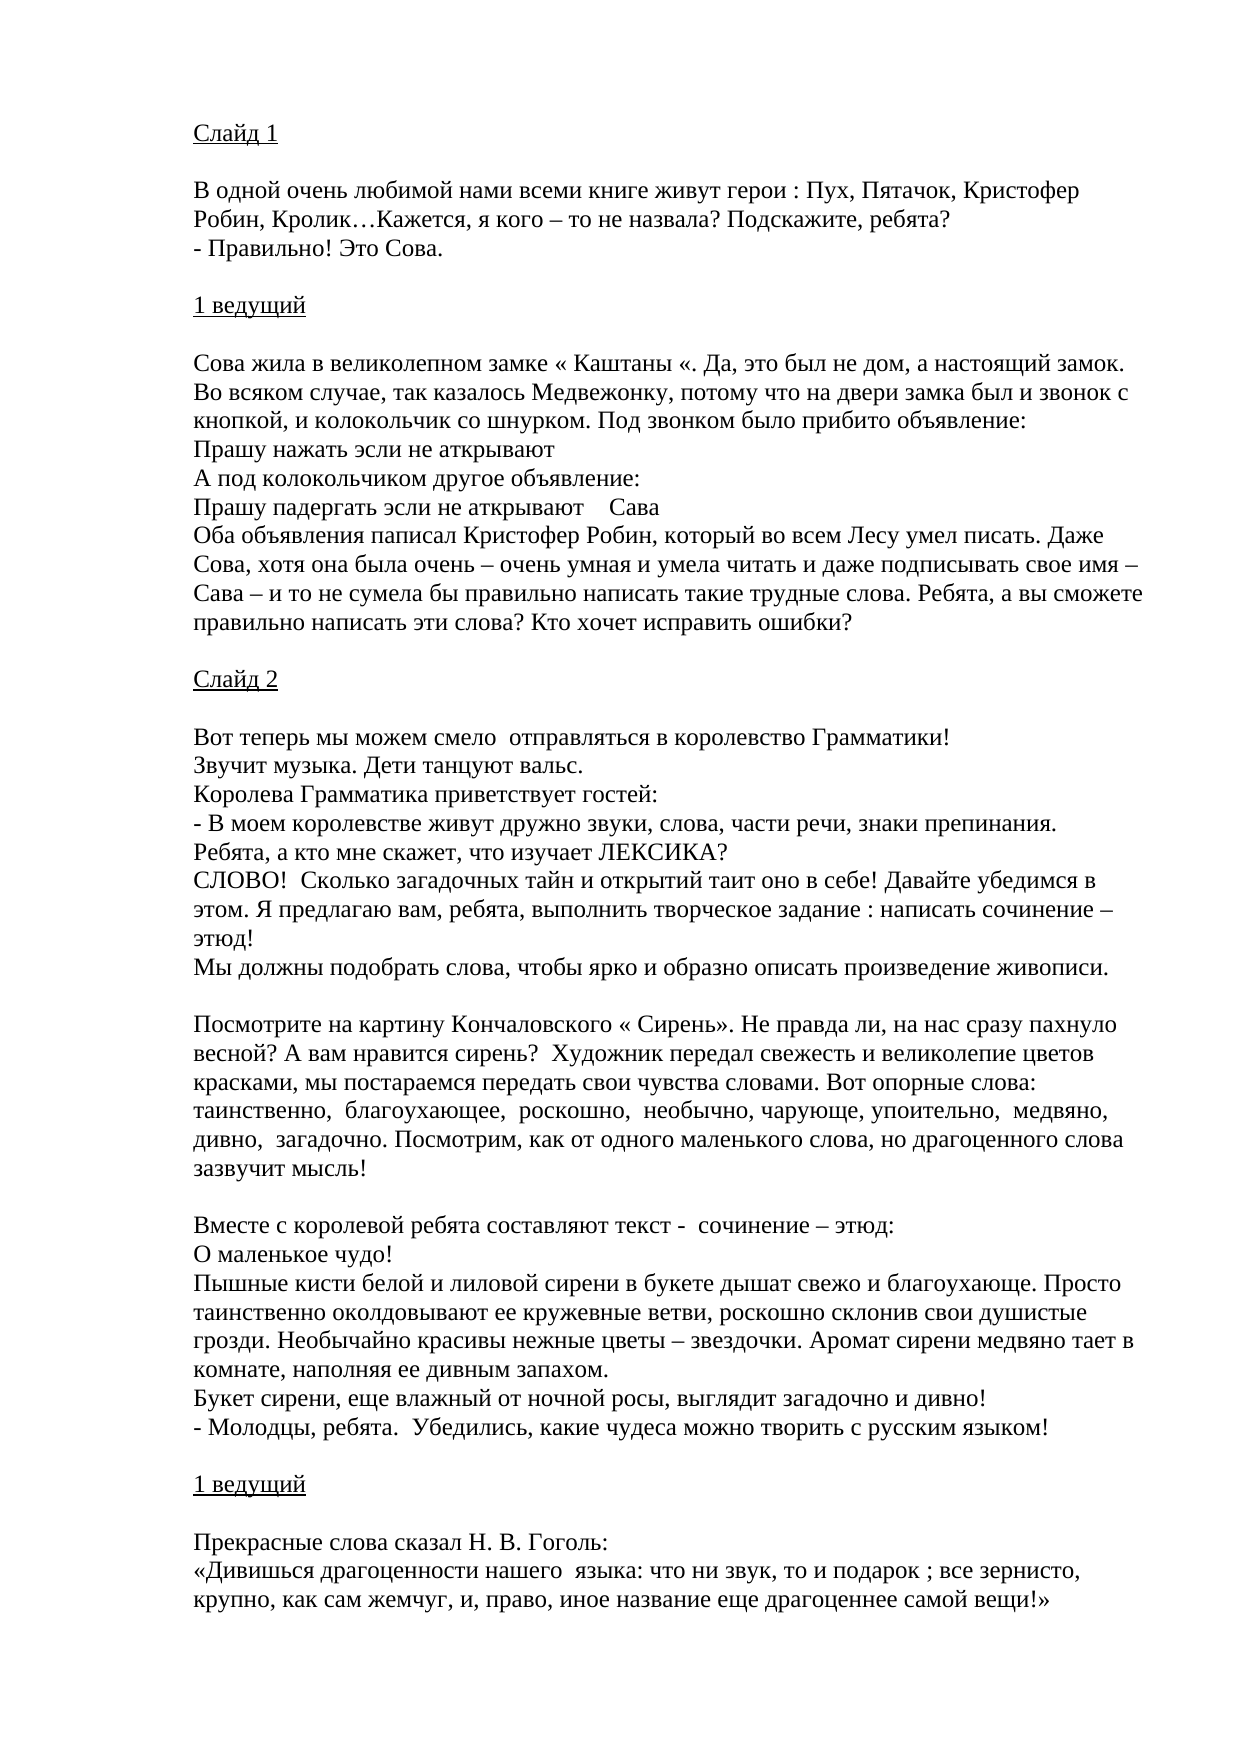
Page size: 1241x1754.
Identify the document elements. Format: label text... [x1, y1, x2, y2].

list О маленькое чудо! [193, 1239, 1152, 1268]
list «Дивишься драгоценности нашего языка: что ни звук, то и подарок ; все зернисто, крупно, как сам жемчуг, и, право, иное название еще драгоценнее самой вещи!» [193, 1556, 1152, 1613]
list - В моем королевстве живут дружно звуки, слова, части речи, знаки препинания. [193, 808, 1152, 837]
list - Молодцы, ребята. Убедились, какие чудеса можно творить с русским языком! [193, 1412, 1152, 1441]
list Прекрасные слова сказал Н. В. Гоголь: [193, 1527, 1152, 1556]
list Прашу нажать эсли не аткрывают [193, 434, 1152, 463]
list Оба объявления паписал Кристофер Робин, который во всем Лесу умел писать. Даже Сова, хотя она была очень – очень умная и умела читать и даже подписывать свое имя – Сава – и то не сумела бы правильно написать такие трудные слова. Ребята, а вы сможете правильно написать эти слова? Кто хочет исправить ошибки? [193, 521, 1152, 636]
list Ребята, а кто мне скажет, что изучает ЛЕКСИКА? [193, 837, 1152, 866]
list А под колокольчиком другое объявление: [193, 463, 1152, 492]
list Вот теперь мы можем смело отправляться в королевство Грамматики! [193, 722, 1152, 751]
list 1 ведущий [193, 291, 1152, 319]
list Прашу падергать эсли не аткрывают Сава [193, 492, 1152, 521]
list 1 ведущий [193, 1469, 1152, 1498]
list Слайд 2 [193, 664, 1152, 693]
list Звучит музыка. Дети танцуют вальс. [193, 751, 1152, 779]
list В одной очень любимой нами всеми книге живут герои : Пух, Пятачок, Кристофер Робин, Кролик…Кажется, я кого – то не назвала? Подскажите, ребята? [193, 176, 1152, 233]
list - Правильно! Это Сова. [193, 233, 1152, 262]
list Вместе с королевой ребята составляют текст - сочинение – этюд: [193, 1211, 1152, 1239]
list Слайд 1 [193, 118, 1152, 147]
list Королева Грамматика приветствует гостей: [193, 779, 1152, 808]
list Мы должны подобрать слова, чтобы ярко и образно описать произведение живописи. [193, 952, 1152, 981]
list Пышные кисти белой и лиловой сирени в букете дышат свежо и благоухающе. Просто таинственно околдовывают ее кружевные ветви, роскошно склонив свои душистые грозди. Необычайно красивы нежные цветы – звездочки. Аромат сирени медвяно тает в комнате, наполняя ее дивным запахом. [193, 1268, 1152, 1383]
list Букет сирени, еще влажный от ночной росы, выглядит загадочно и дивно! [193, 1383, 1152, 1412]
list СЛОВО! Сколько загадочных тайн и открытий таит оно в себе! Давайте убедимся в этом. Я предлагаю вам, ребята, выполнить творческое задание : написать сочинение – этюд! [193, 866, 1152, 952]
list Посмотрите на картину Кончаловского « Сирень». Не правда ли, на нас сразу пахнуло весной? А вам нравится сирень? Художник передал свежесть и великолепие цветов красками, мы постараемся передать свои чувства словами. Вот опорные слова: таинственно, благоухающее, роскошно, необычно, чарующе, упоительно, медвяно, дивно, загадочно. Посмотрим, как от одного маленького слова, но драгоценного слова зазвучит мысль! [193, 1009, 1152, 1182]
list Сова жила в великолепном замке « Каштаны «. Да, это был не дом, а настоящий замок. Во всяком случае, так казалось Медвежонку, потому что на двери замка был и звонок с кнопкой, и колокольчик со шнурком. Под звонком было прибито объявление: [193, 348, 1152, 434]
